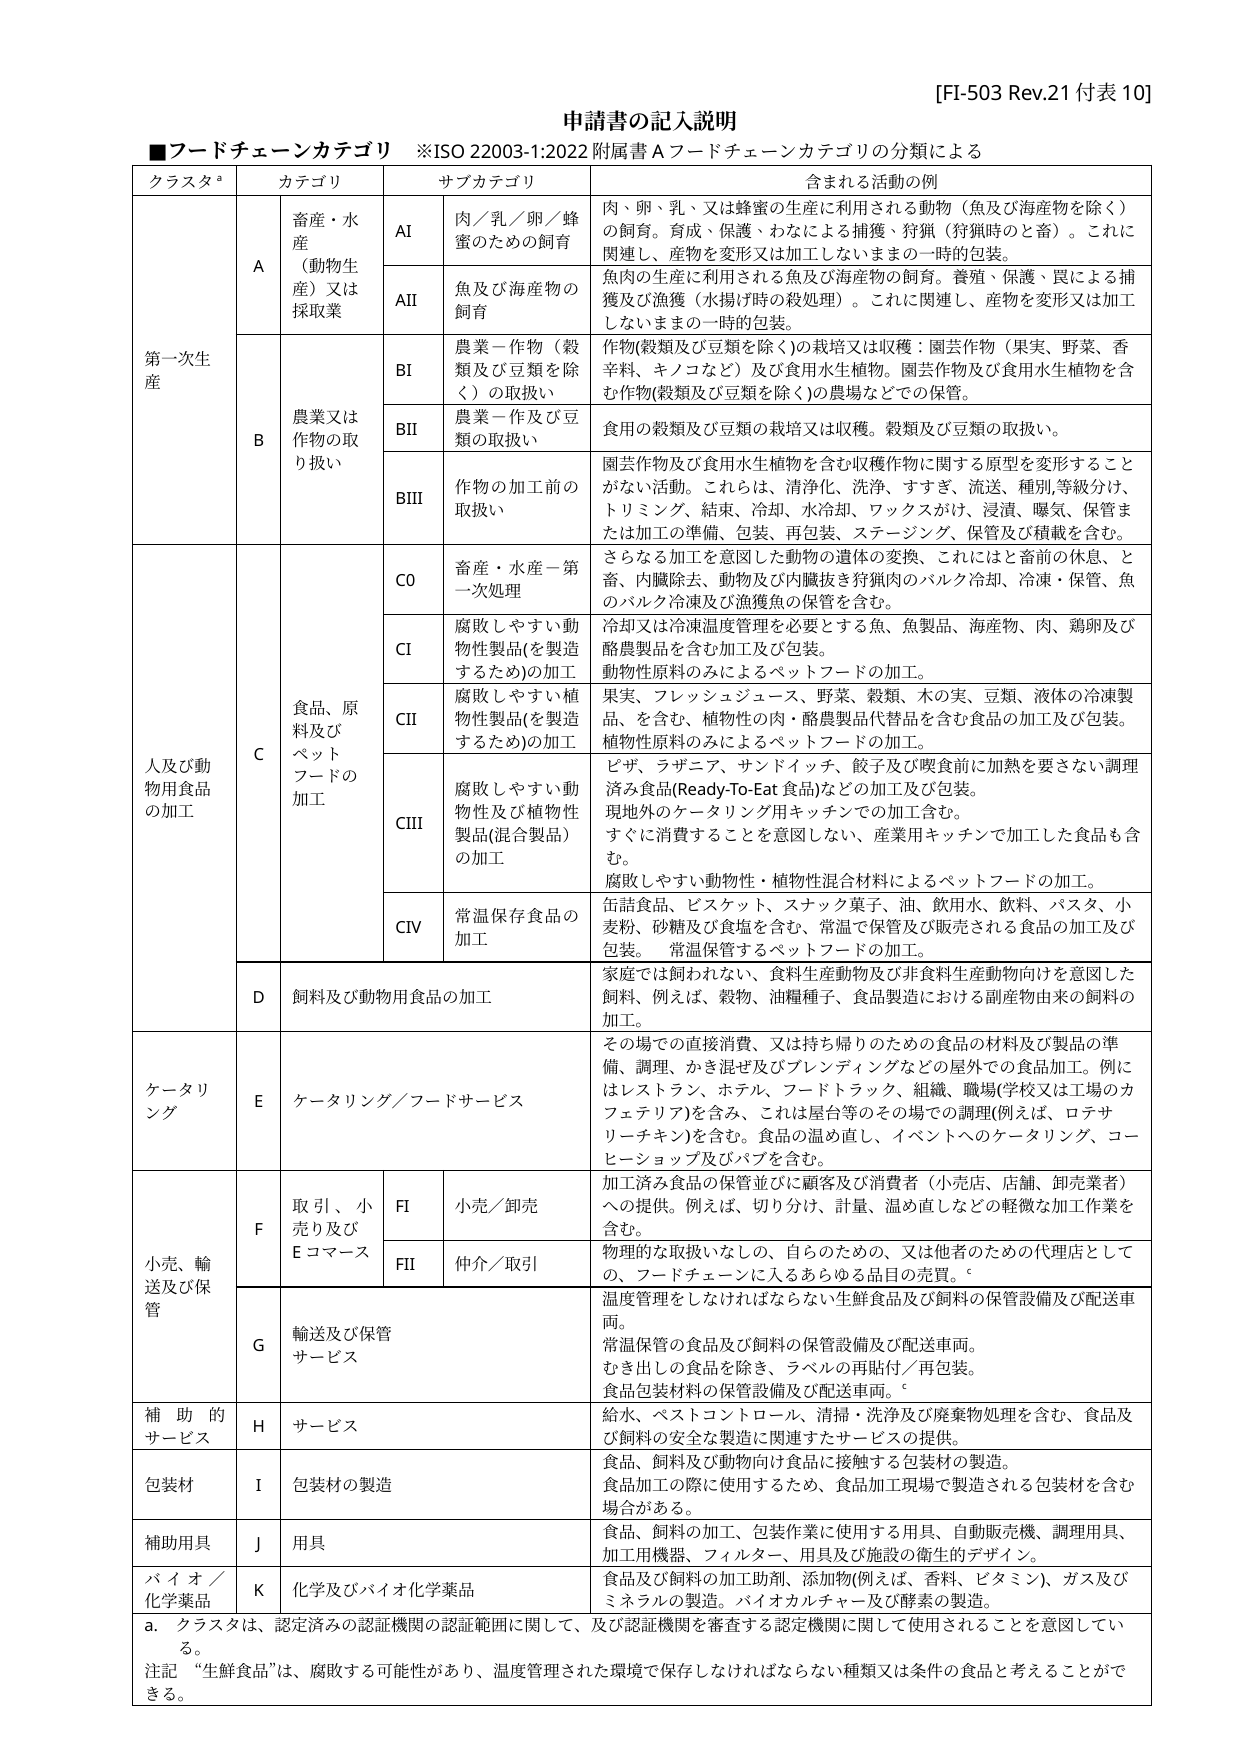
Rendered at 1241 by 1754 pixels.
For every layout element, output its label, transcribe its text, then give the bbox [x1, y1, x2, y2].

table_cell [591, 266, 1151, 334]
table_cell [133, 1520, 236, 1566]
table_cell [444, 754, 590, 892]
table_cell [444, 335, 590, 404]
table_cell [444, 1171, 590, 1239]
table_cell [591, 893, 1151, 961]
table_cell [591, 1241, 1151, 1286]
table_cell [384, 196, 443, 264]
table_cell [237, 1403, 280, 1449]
text ■フードチェーンカテゴリ ※ISO 22003-1:2022附属書Aフードチェーンカテゴリの分類による [148, 135, 1152, 164]
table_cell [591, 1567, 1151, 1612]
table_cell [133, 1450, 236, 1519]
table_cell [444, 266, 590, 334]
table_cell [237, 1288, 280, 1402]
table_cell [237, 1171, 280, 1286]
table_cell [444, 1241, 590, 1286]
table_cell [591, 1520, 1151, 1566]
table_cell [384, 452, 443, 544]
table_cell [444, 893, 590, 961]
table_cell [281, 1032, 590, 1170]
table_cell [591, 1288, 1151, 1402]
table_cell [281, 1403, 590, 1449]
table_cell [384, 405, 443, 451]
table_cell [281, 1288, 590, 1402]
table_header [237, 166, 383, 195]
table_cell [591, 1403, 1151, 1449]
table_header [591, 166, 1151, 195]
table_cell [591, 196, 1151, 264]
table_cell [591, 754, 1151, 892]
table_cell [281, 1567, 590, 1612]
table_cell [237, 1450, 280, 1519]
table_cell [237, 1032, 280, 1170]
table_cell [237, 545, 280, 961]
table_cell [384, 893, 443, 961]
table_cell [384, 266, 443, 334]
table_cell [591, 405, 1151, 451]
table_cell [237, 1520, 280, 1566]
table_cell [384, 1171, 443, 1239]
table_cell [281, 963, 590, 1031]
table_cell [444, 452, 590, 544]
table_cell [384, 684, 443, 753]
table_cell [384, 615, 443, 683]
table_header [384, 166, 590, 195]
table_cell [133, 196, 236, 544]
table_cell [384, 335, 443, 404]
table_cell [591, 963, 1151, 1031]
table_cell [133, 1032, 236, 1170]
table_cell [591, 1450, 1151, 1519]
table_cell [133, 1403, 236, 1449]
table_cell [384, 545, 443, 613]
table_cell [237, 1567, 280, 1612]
text 申請書の記入説明 [148, 106, 1152, 135]
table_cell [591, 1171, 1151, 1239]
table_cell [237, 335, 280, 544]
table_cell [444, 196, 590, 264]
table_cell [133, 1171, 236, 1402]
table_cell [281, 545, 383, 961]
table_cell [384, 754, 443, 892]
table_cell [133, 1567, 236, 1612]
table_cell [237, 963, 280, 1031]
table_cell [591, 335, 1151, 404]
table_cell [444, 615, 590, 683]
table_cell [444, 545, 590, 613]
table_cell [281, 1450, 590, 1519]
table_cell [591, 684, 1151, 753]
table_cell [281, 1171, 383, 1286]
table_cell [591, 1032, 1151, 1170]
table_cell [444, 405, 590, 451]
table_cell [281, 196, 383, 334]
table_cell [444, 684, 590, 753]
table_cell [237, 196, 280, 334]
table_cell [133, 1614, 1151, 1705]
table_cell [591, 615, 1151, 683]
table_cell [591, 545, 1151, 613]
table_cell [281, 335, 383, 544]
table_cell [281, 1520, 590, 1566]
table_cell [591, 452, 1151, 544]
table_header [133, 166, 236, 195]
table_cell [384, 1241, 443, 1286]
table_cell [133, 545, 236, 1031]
